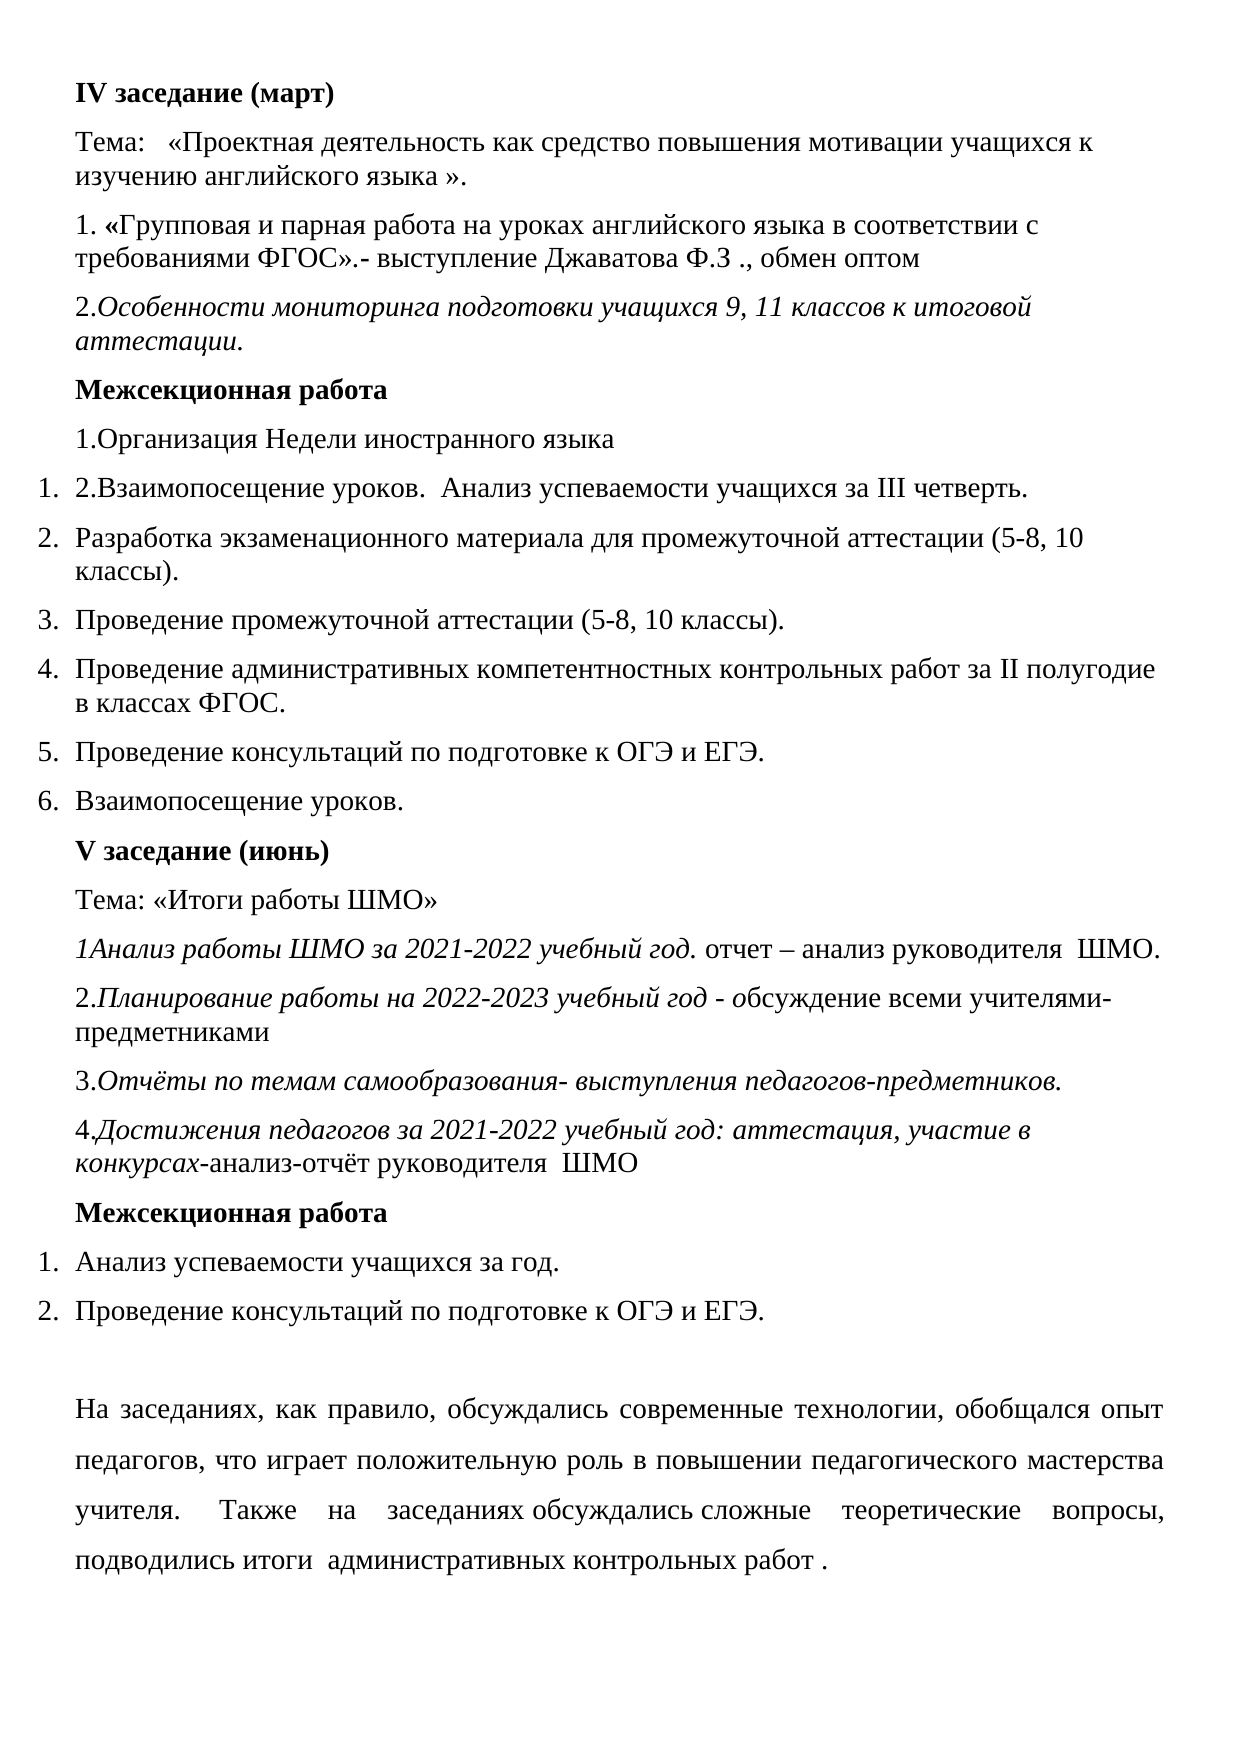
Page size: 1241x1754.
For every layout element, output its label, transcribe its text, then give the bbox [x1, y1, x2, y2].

list Анализ успеваемости учащихся за год. [37, 1244, 1165, 1277]
list 2.Взаимопосещение уроков. Анализ успеваемости учащихся за III четверть. [37, 471, 1165, 504]
text Межсекционная работа [75, 372, 1165, 406]
text IV заседание (март) [75, 75, 1165, 108]
list Проведение консультаций по подготовке к ОГЭ и ЕГЭ. [37, 734, 1165, 768]
text 1.Организация Недели иностранного языка [75, 421, 1165, 455]
text Межсекционная работа [75, 1195, 1165, 1228]
list Проведение промежуточной аттестации (5-8, 10 классы). [37, 602, 1165, 636]
text 2.Особенности мониторинга подготовки учащихся 9, 11 классов к итоговой аттестации. [75, 289, 1165, 357]
text 3.Отчёты по темам самообразования- выступления педагогов-предметников. [75, 1063, 1165, 1096]
text Тема: «Проектная деятельность как средство повышения мотивации учащихся к изучению английского языка ». [75, 124, 1165, 191]
text На заседаниях, как правило, обсуждались современные технологии, обобщался опыт педагогов, что играет положительную роль в повышении педагогического мастерства учителя. Также на заседаниях обсуждались сложные теоретические вопросы, подводились итоги административных контрольных работ . [75, 1391, 1165, 1576]
text 4.Достижения педагогов за 2021-2022 учебный год: аттестация, участие в конкурсах-анализ-отчёт руководителя ШМО [75, 1112, 1165, 1179]
list Проведение административных компетентностных контрольных работ за II полугодие в классах ФГОС. [37, 652, 1165, 719]
list Проведение консультаций по подготовке к ОГЭ и ЕГЭ. [37, 1293, 1165, 1327]
text 1Анализ работы ШМО за 2021-2022 учебный год. отчет – анализ руководителя ШМО. [75, 931, 1165, 964]
text 1. «Групповая и парная работа на уроках английского языка в соответствии с требованиями ФГОС».- выступление Джаватова Ф.З ., обмен оптом [75, 207, 1165, 274]
list Взаимопосещение уроков. [37, 783, 1165, 817]
text Тема: «Итоги работы ШМО» [75, 882, 1165, 915]
text V заседание (июнь) [75, 833, 1165, 866]
list Разработка экзаменационного материала для промежуточной аттестации (5-8, 10 классы). [37, 520, 1165, 587]
text 2.Планирование работы на 2022-2023 учебный год - обсуждение всеми учителями-предметниками [75, 980, 1165, 1047]
